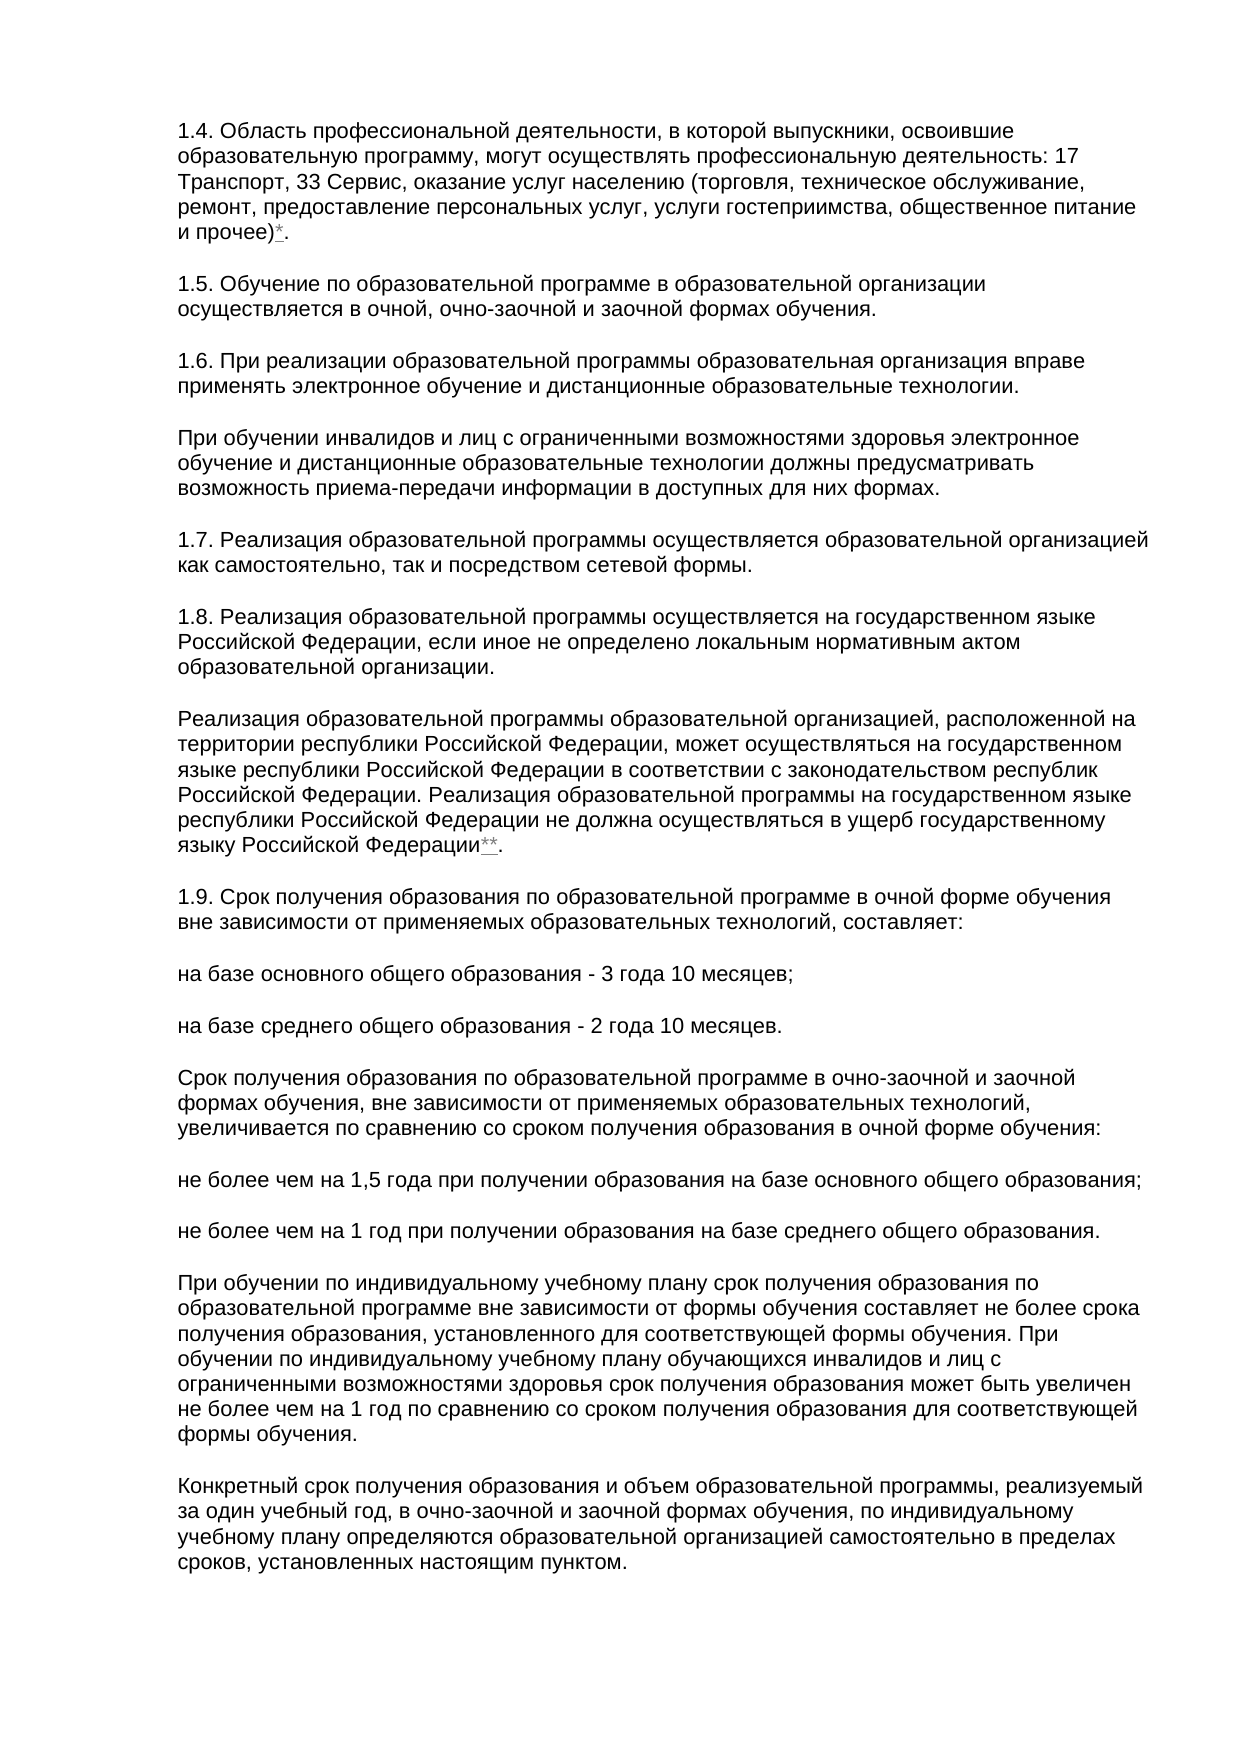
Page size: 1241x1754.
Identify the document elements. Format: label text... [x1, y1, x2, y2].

text Конкретный срок получения образования и объем образовательной программы, реализуемый за один учебный год, в очно-заочной и заочной формах обучения, по индивидуальному учебному плану определяются образовательной организацией самостоятельно в пределах сроков, установленных настоящим пунктом. [177, 1473, 1152, 1574]
text При обучении по индивидуальному учебному плану срок получения образования по образовательной программе вне зависимости от формы обучения составляет не более срока получения образования, установленного для соответствующей формы обучения. При обучении по индивидуальному учебному плану обучающихся инвалидов и лиц с ограниченными возможностями здоровья срок получения образования может быть увеличен не более чем на 1 год по сравнению со сроком получения образования для соответствующей формы обучения. [177, 1270, 1152, 1447]
text 1.6. При реализации образовательной программы образовательная организация вправе применять электронное обучение и дистанционные образовательные технологии. [177, 348, 1152, 398]
text на базе основного общего образования - 3 года 10 месяцев; [177, 961, 1152, 986]
text При обучении инвалидов и лиц с ограниченными возможностями здоровья электронное обучение и дистанционные образовательные технологии должны предусматривать возможность приема-передачи информации в доступных для них формах. [177, 425, 1152, 500]
text 1.5. Обучение по образовательной программе в образовательной организации осуществляется в очной, очно-заочной и заочной формах обучения. [177, 271, 1152, 321]
text Реализация образовательной программы образовательной организацией, расположенной на территории республики Российской Федерации, может осуществляться на государственном языке республики Российской Федерации в соответствии с законодательством республик Российской Федерации. Реализация образовательной программы на государственном языке республики Российской Федерации не должна осуществляться в ущерб государственному языку Российской Федерации**. [177, 706, 1152, 857]
text не более чем на 1,5 года при получении образования на базе основного общего образования; [177, 1167, 1152, 1192]
text 1.9. Срок получения образования по образовательной программе в очной форме обучения вне зависимости от применяемых образовательных технологий, составляет: [177, 884, 1152, 934]
text на базе среднего общего образования - 2 года 10 месяцев. [177, 1013, 1152, 1038]
text 1.4. Область профессиональной деятельности, в которой выпускники, освоившие образовательную программу, могут осуществлять профессиональную деятельность: 17 Транспорт, 33 Сервис, оказание услуг населению (торговля, техническое обслуживание, ремонт, предоставление персональных услуг, услуги гостеприимства, общественное питание и прочее)*. [177, 118, 1152, 244]
text 1.7. Реализация образовательной программы осуществляется образовательной организацией как самостоятельно, так и посредством сетевой формы. [177, 527, 1152, 577]
text Срок получения образования по образовательной программе в очно-заочной и заочной формах обучения, вне зависимости от применяемых образовательных технологий, увеличивается по сравнению со сроком получения образования в очной форме обучения: [177, 1064, 1152, 1140]
text 1.8. Реализация образовательной программы осуществляется на государственном языке Российской Федерации, если иное не определено локальным нормативным актом образовательной организации. [177, 604, 1152, 679]
text не более чем на 1 год при получении образования на базе среднего общего образования. [177, 1218, 1152, 1243]
